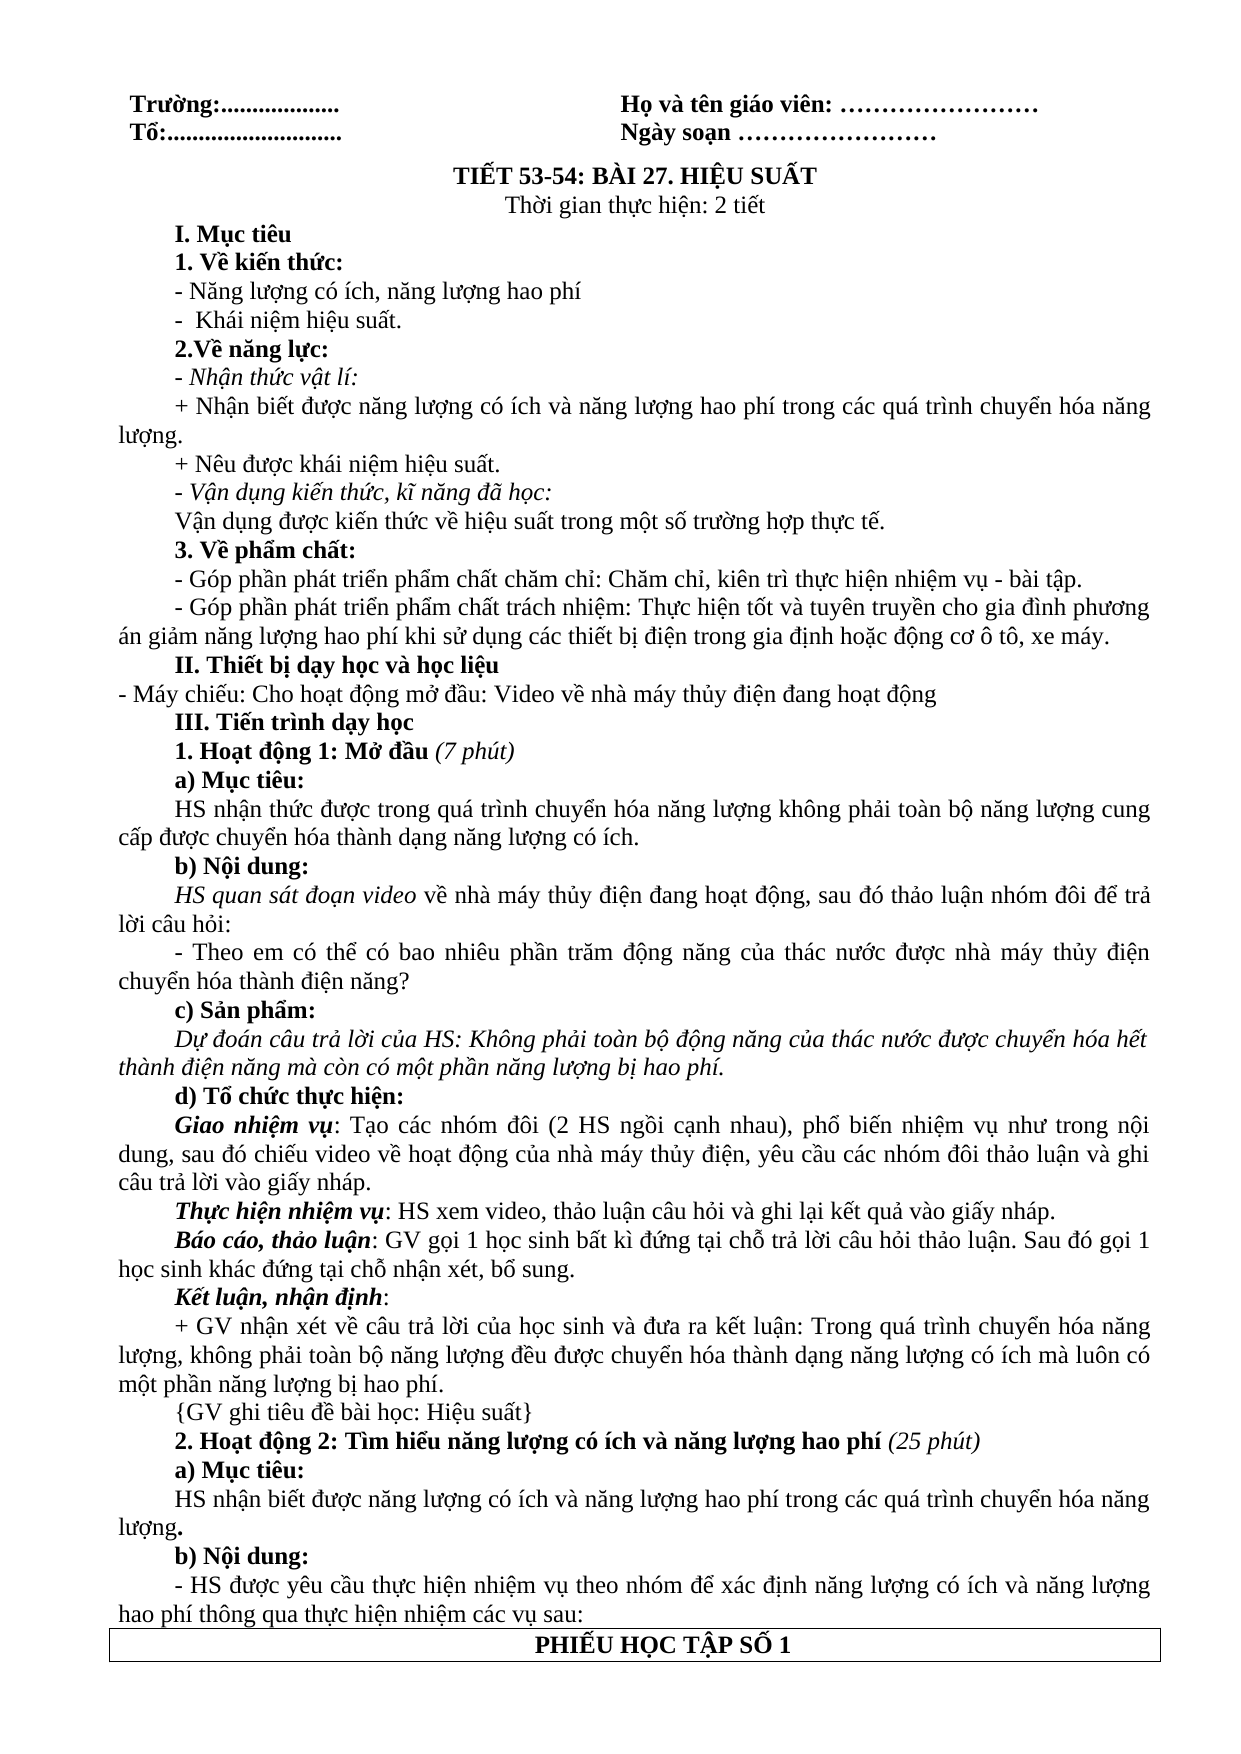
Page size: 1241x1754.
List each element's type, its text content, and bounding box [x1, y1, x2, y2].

text - Năng lượng có ích, năng lượng hao phí [118, 276, 1152, 305]
text 3. Về phẩm chất: [118, 535, 1152, 564]
text TIẾT 53-54: BÀI 27. HIỆU SUẤT [118, 161, 1152, 190]
text 1. Hoạt động 1: Mở đầu (7 phút) [118, 736, 1152, 765]
text d) Tổ chức thực hiện: [118, 1081, 1152, 1110]
text I. Mục tiêu [118, 219, 1152, 247]
text HS quan sát đoạn video về nhà máy thủy điện đang hoạt động, sau đó thảo luận nhóm đôi để trả lời câu hỏi: [118, 880, 1152, 937]
text a) Mục tiêu: [118, 1455, 1152, 1484]
table_header Trường:................... Tổ:............................ [118, 89, 609, 161]
text + Nhận biết được năng lượng có ích và năng lượng hao phí trong các quá trình chuyển hóa năng lượng. [118, 391, 1152, 449]
text 1. Về kiến thức: [118, 247, 1152, 276]
text Vận dụng được kiến thức về hiệu suất trong một số trường hợp thực tế. [118, 506, 1152, 535]
text b) Nội dung: [118, 851, 1152, 880]
text PHIẾU HỌC TẬP SỐ 1 [110, 1629, 1160, 1661]
text - Nhận thức vật lí: [118, 362, 1152, 391]
text HS nhận thức được trong quá trình chuyển hóa năng lượng không phải toàn bộ năng lượng cung cấp được chuyển hóa thành dạng năng lượng có ích. [118, 794, 1152, 851]
text Dự đoán câu trả lời của HS: Không phải toàn bộ động năng của thác nước được chuyển hóa hết thành điện năng mà còn có một phần năng lượng bị hao phí. [118, 1024, 1152, 1081]
text HS nhận biết được năng lượng có ích và năng lượng hao phí trong các quá trình chuyển hóa năng lượng. [118, 1484, 1152, 1541]
text - Góp phần phát triển phẩm chất trách nhiệm: Thực hiện tốt và tuyên truyền cho gia đình phương án giảm năng lượng hao phí khi sử dụng các thiết bị điện trong gia định hoặc động cơ ô tô, xe máy. [118, 592, 1152, 650]
text b) Nội dung: [118, 1541, 1152, 1570]
text Thực hiện nhiệm vụ: HS xem video, thảo luận câu hỏi và ghi lại kết quả vào giấy nháp. [118, 1196, 1152, 1225]
text Kết luận, nhận định: [118, 1282, 1152, 1311]
text 2.Về năng lực: [118, 334, 1152, 362]
text - Góp phần phát triển phẩm chất chăm chỉ: Chăm chỉ, kiên trì thực hiện nhiệm vụ - bài tập. [118, 564, 1152, 592]
text + GV nhận xét về câu trả lời của học sinh và đưa ra kết luận: Trong quá trình chuyển hóa năng lượng, không phải toàn bộ năng lượng đều được chuyển hóa thành dạng năng lượng có ích mà luôn có một phần năng lượng bị hao phí. [118, 1311, 1152, 1397]
text a) Mục tiêu: [118, 765, 1152, 794]
text Giao nhiệm vụ: Tạo các nhóm đôi (2 HS ngồi cạnh nhau), phổ biến nhiệm vụ như trong nội dung, sau đó chiếu video về hoạt động của nhà máy thủy điện, yêu cầu các nhóm đôi thảo luận và ghi câu trả lời vào giấy nháp. [118, 1110, 1152, 1196]
text - Khái niệm hiệu suất. [118, 305, 1152, 334]
text III. Tiến trình dạy học [118, 707, 1152, 736]
table_header Họ và tên giáo viên: …………………… Ngày soạn …………………… [609, 89, 1090, 161]
text 2. Hoạt động 2: Tìm hiểu năng lượng có ích và năng lượng hao phí (25 phút) [118, 1426, 1152, 1455]
text Báo cáo, thảo luận: GV gọi 1 học sinh bất kì đứng tại chỗ trả lời câu hỏi thảo luận. Sau đó gọi 1 học sinh khác đứng tại chỗ nhận xét, bổ sung. [118, 1225, 1152, 1282]
text - Theo em có thể có bao nhiêu phần trăm động năng của thác nước được nhà máy thủy điện chuyển hóa thành điện năng? [118, 937, 1152, 995]
text Thời gian thực hiện: 2 tiết [118, 190, 1152, 219]
text - Máy chiếu: Cho hoạt động mở đầu: Video về nhà máy thủy điện đang hoạt động [118, 679, 1152, 707]
text - HS được yêu cầu thực hiện nhiệm vụ theo nhóm để xác định năng lượng có ích và năng lượng hao phí thông qua thực hiện nhiệm các vụ sau: [118, 1570, 1152, 1627]
text c) Sản phẩm: [118, 995, 1152, 1024]
text II. Thiết bị dạy học và học liệu [118, 650, 1152, 679]
text - Vận dụng kiến thức, kĩ năng đã học: [118, 477, 1152, 506]
text + Nêu được khái niệm hiệu suất. [118, 449, 1152, 477]
text {GV ghi tiêu đề bài học: Hiệu suất} [118, 1397, 1152, 1426]
